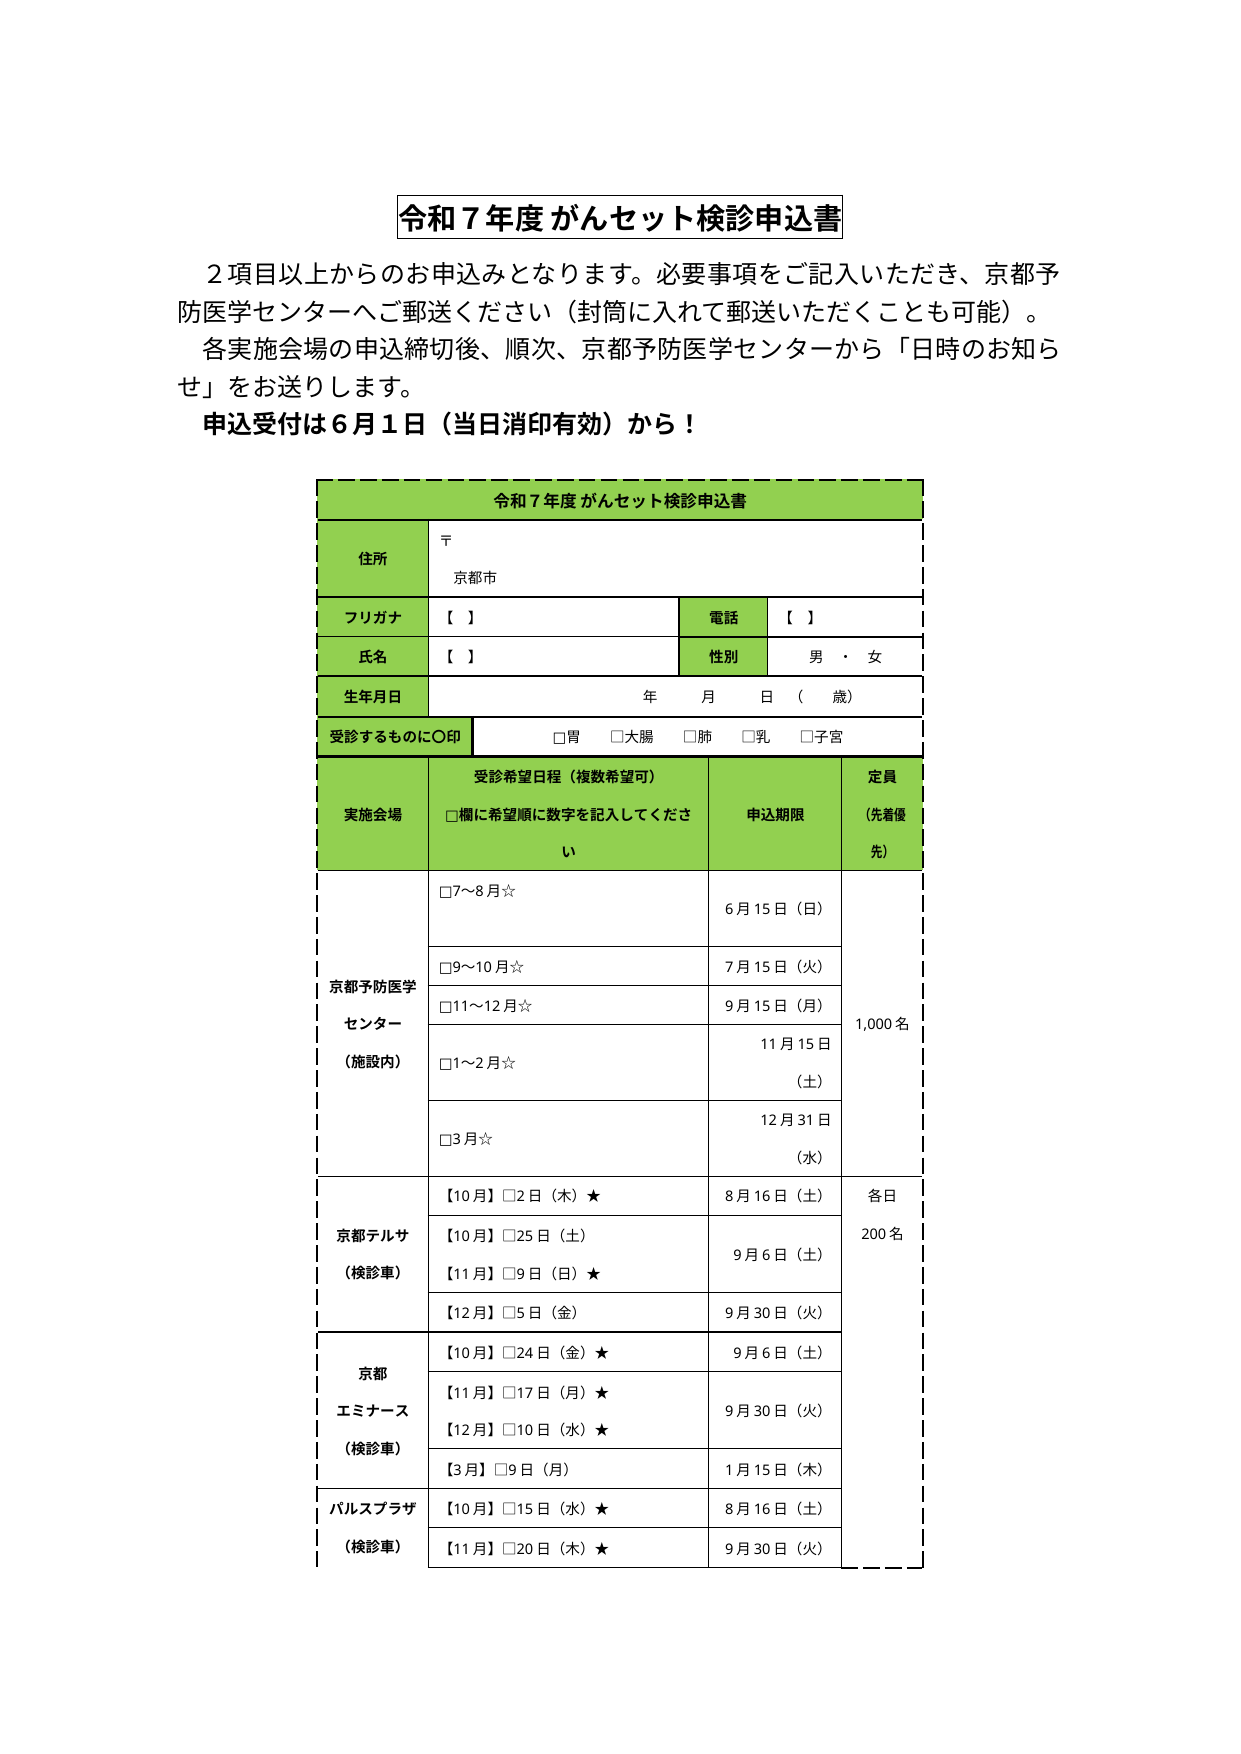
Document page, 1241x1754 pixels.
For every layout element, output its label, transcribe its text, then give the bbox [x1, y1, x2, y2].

table_cell □11～12月☆ [429, 986, 708, 1023]
table_header 令和７年度 がんセット検診申込書 [317, 479, 923, 519]
table_cell 【 】 [768, 598, 923, 636]
table_cell 男 ・ 女 [768, 638, 923, 675]
table_cell 9月30日（火） [709, 1293, 841, 1331]
table_cell 【3月】□9日（月） [429, 1449, 708, 1488]
table_cell 6月15日（日） [709, 871, 841, 946]
table_cell 9月6日（土） [709, 1216, 841, 1292]
table_cell 住所 [317, 519, 428, 596]
table_cell 【 】 [429, 637, 678, 675]
table_cell □胃 □大腸 □肺 □乳 □子宮 [474, 716, 923, 755]
table_cell □9～10月☆ [429, 947, 708, 985]
table_cell 9月30日（火） [709, 1528, 841, 1567]
table_cell パルスプラザ （検診車） [317, 1489, 428, 1567]
table_cell 京都予防医学 センター （施設内） [317, 870, 428, 1176]
table_cell 1月15日（木） [709, 1449, 841, 1488]
table_cell 実施会場 [317, 758, 428, 870]
table_cell 【10月】□15日（水）★ [429, 1489, 708, 1527]
table_cell 受診するものに〇印 [317, 716, 471, 755]
table_cell 性別 [680, 638, 767, 675]
table_cell 【12月】□5日（金） [429, 1293, 708, 1331]
table_cell 8月16日（土） [709, 1177, 841, 1215]
table_cell 【10月】□24日（金）★ [429, 1333, 708, 1371]
text 申込受付は６月１日（当日消印有効）から！ [177, 404, 1063, 442]
table_cell 【10月】□25日（土） 【11月】□9日（日）★ [429, 1216, 708, 1292]
table_cell 【11月】□17日（月）★ 【12月】□10日（水）★ [429, 1372, 708, 1448]
table_cell フリガナ [317, 598, 428, 636]
table_cell 電話 [680, 598, 767, 636]
table_cell 7月15日（火） [709, 947, 841, 985]
table_cell 〒 京都市 [429, 519, 923, 596]
table_cell 定員 （先着優先） [842, 758, 923, 870]
table_cell 【 】 [429, 598, 678, 636]
table_cell □3月☆ [429, 1101, 708, 1176]
table_cell 申込期限 [709, 758, 841, 870]
table_cell 氏名 [317, 637, 428, 675]
table_cell 生年月日 [317, 677, 428, 716]
table_cell 受診希望日程（複数希望可） □欄に希望順に数字を記入してください [429, 758, 708, 870]
table_cell 各日 200名 [842, 1176, 923, 1567]
table_cell □7～8月☆ [429, 871, 708, 946]
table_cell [429, 1528, 708, 1567]
table_cell 8月16日（土） [709, 1489, 841, 1527]
table_cell 9月6日（土） [709, 1333, 841, 1371]
table_cell □1～2月☆ [429, 1025, 708, 1099]
table_cell 9月15日（月） [709, 986, 841, 1023]
table_cell 【10月】□2日（木）★ [429, 1177, 708, 1215]
table_cell 11月15日（土） [709, 1025, 841, 1099]
text ２項目以上からのお申込みとなります。必要事項をご記入いただき、京都予防医学センターへご郵送ください（封筒に入れて郵送いただくことも可能）。 [177, 254, 1063, 329]
table_cell 年 月 日 （ 歳） [429, 677, 923, 716]
table_cell 9月30日（火） [709, 1372, 841, 1448]
table_cell 1,000名 [842, 870, 923, 1176]
table_cell 京都 エミナース （検診車） [317, 1333, 428, 1488]
text 各実施会場の申込締切後、順次、京都予防医学センターから「日時のお知らせ」をお送りします。 [177, 329, 1063, 404]
table_cell 12月31日（水） [709, 1101, 841, 1176]
text 令和７年度 がんセット検診申込書 [177, 179, 1063, 254]
table_cell 京都テルサ （検診車） [317, 1176, 428, 1331]
